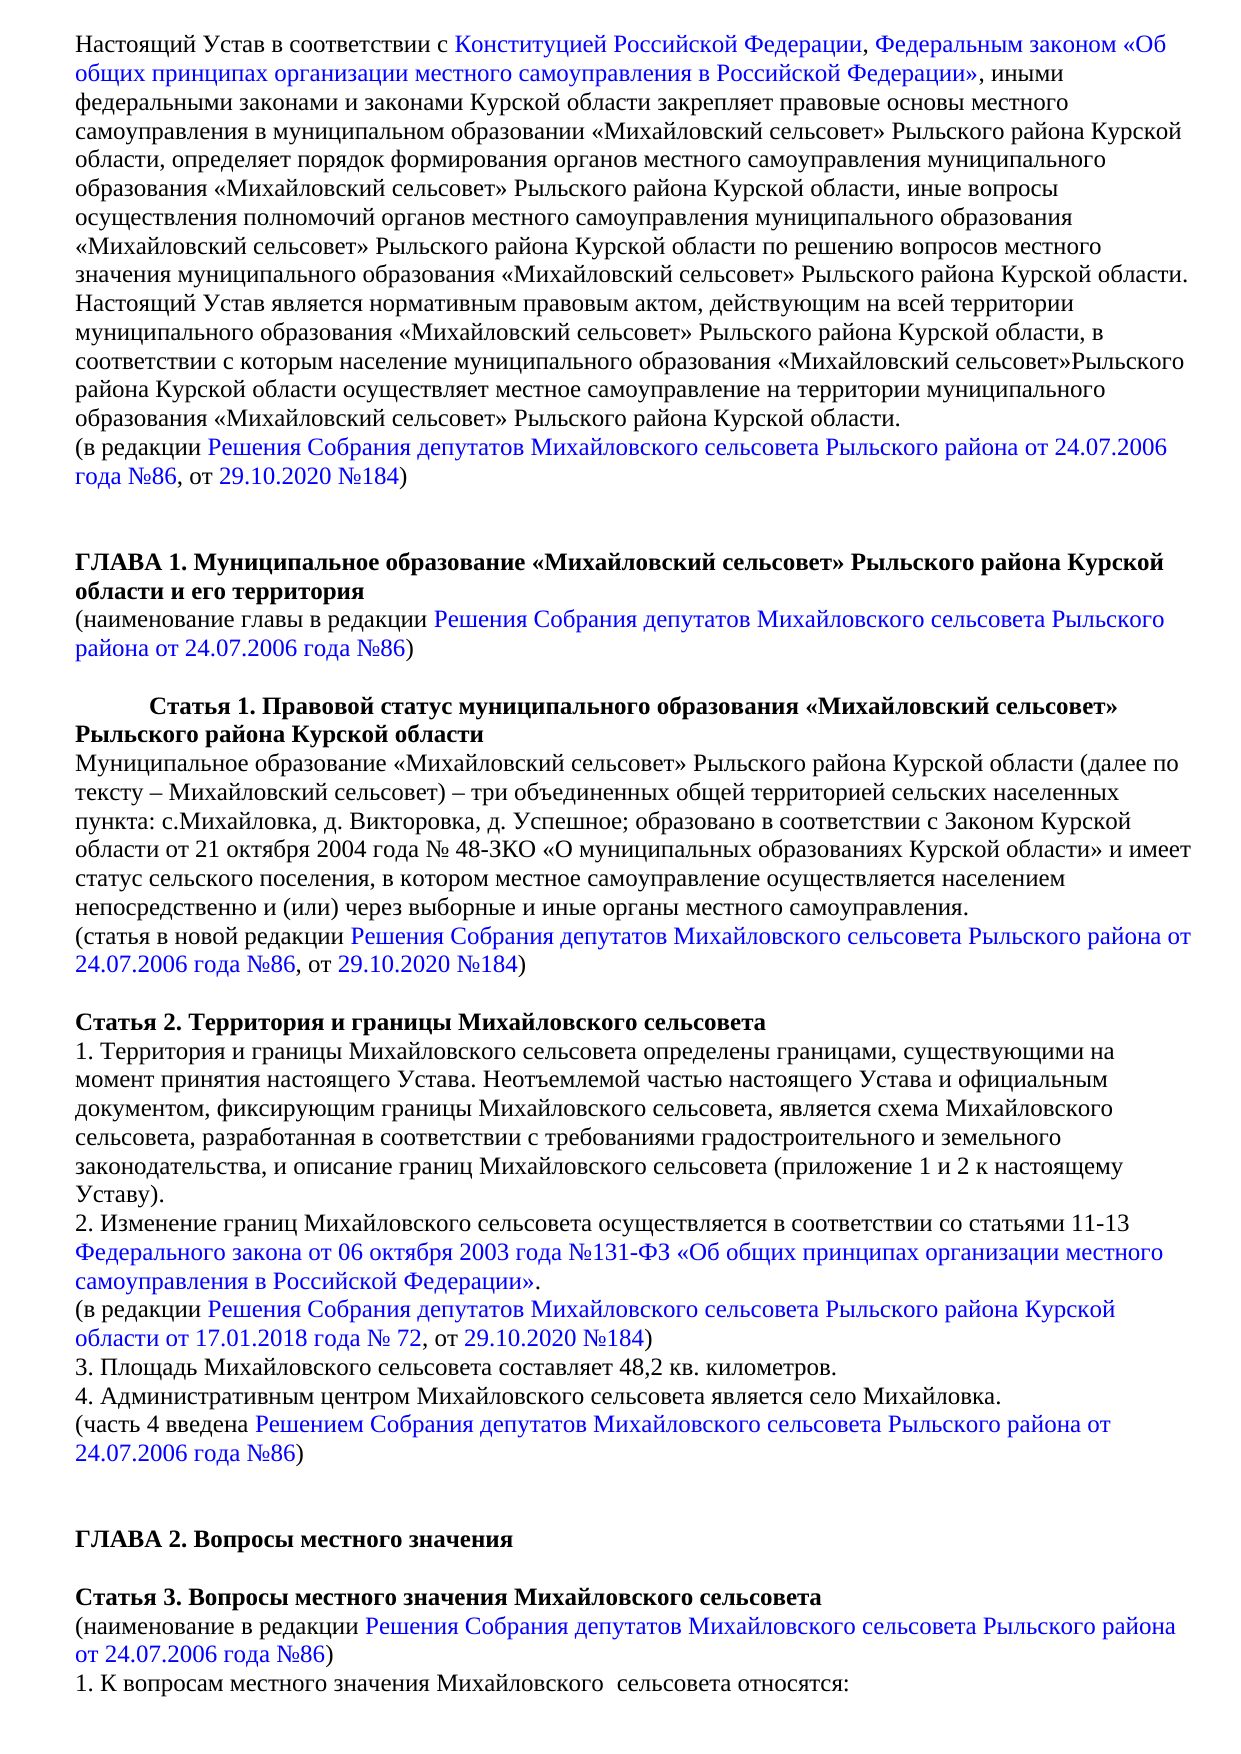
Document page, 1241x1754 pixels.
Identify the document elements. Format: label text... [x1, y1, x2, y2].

text (в редакции Решения Собрания депутатов Михайловского сельсовета Рыльского района Курской области от 17.01.2018 года № 72, от 29.10.2020 №184) [75, 1294, 1196, 1352]
text ГЛАВА 2. Вопросы местного значения [75, 1524, 1196, 1553]
text (статья в новой редакции Решения Собрания депутатов Михайловского сельсовета Рыльского района от 24.07.2006 года №86, от 29.10.2020 №184) [75, 921, 1196, 978]
text 1. Территория и границы Михайловского сельсовета определены границами, существующими на момент принятия настоящего Устава. Неотъемлемой частью настоящего Устава и официальным документом, фиксирующим границы Михайловского сельсовета, является схема Михайловского сельсовета, разработанная в соответствии с требованиями градостроительного и земельного законодательства, и описание границ Михайловского сельсовета (приложение 1 и 2 к настоящему Уставу). [75, 1036, 1196, 1208]
text 3. Площадь Михайловского сельсовета составляет 48,2 кв. километров. [75, 1352, 1196, 1381]
text ГЛАВА 1. Муниципальное образование «Михайловский сельсовет» Рыльского района Курской области и его территория [75, 547, 1196, 604]
text Настоящий Устав является нормативным правовым актом, действующим на всей территории муниципального образования «Михайловский сельсовет» Рыльского района Курской области, в соответствии с которым население муниципального образования «Михайловский сельсовет»Рыльского района Курской области осуществляет местное самоуправление на территории муниципального образования «Михайловский сельсовет» Рыльского района Курской области. [75, 288, 1196, 432]
text 2. Изменение границ Михайловского сельсовета осуществляется в соответствии со статьями 11-13 Федерального закона от 06 октября 2003 года №131-ФЗ «Об общих принципах организации местного самоуправления в Российской Федерации». [75, 1208, 1196, 1294]
text Статья 3. Вопросы местного значения Михайловского сельсовета [75, 1582, 1196, 1611]
text Статья 2. Территория и границы Михайловского сельсовета [75, 1007, 1196, 1036]
text (наименование в редакции Решения Собрания депутатов Михайловского сельсовета Рыльского района от 24.07.2006 года №86) [75, 1611, 1196, 1668]
text Муниципальное образование «Михайловский сельсовет» Рыльского района Курской области (далее по тексту – Михайловский сельсовет) – три объединенных общей территорией сельских населенных пункта: с.Михайловка, д. Викторовка, д. Успешное; образовано в соответствии с Законом Курской области от 21 октября 2004 года № 48-ЗКО «О муниципальных образованиях Курской области» и имеет статус сельского поселения, в котором местное самоуправление осуществляется населением непосредственно и (или) через выборные и иные органы местного самоуправления. [75, 748, 1196, 921]
text Статья 1. Правовой статус муниципального образования «Михайловский сельсовет» Рыльского района Курской области [75, 691, 1196, 748]
text (в редакции Решения Собрания депутатов Михайловского сельсовета Рыльского района от 24.07.2006 года №86, от 29.10.2020 №184) [75, 432, 1196, 489]
text Настоящий Устав в соответствии с Конституцией Российской Федерации, Федеральным законом «Об общих принципах организации местного самоуправления в Российской Федерации», иными федеральными законами и законами Курской области закрепляет правовые основы местного самоуправления в муниципальном образовании «Михайловский сельсовет» Рыльского района Курской области, определяет порядок формирования органов местного самоуправления муниципального образования «Михайловский сельсовет» Рыльского района Курской области, иные вопросы осуществления полномочий органов местного самоуправления муниципального образования «Михайловский сельсовет» Рыльского района Курской области по решению вопросов местного значения муниципального образования «Михайловский сельсовет» Рыльского района Курской области. [75, 29, 1196, 288]
text (часть 4 введена Решением Собрания депутатов Михайловского сельсовета Рыльского района от 24.07.2006 года №86) [75, 1409, 1196, 1467]
text (наименование главы в редакции Решения Собрания депутатов Михайловского сельсовета Рыльского района от 24.07.2006 года №86) [75, 604, 1196, 662]
text 1. К вопросам местного значения Михайловского сельсовета относятся: [75, 1668, 1196, 1697]
text 4. Административным центром Михайловского сельсовета является село Михайловка. [75, 1381, 1196, 1409]
